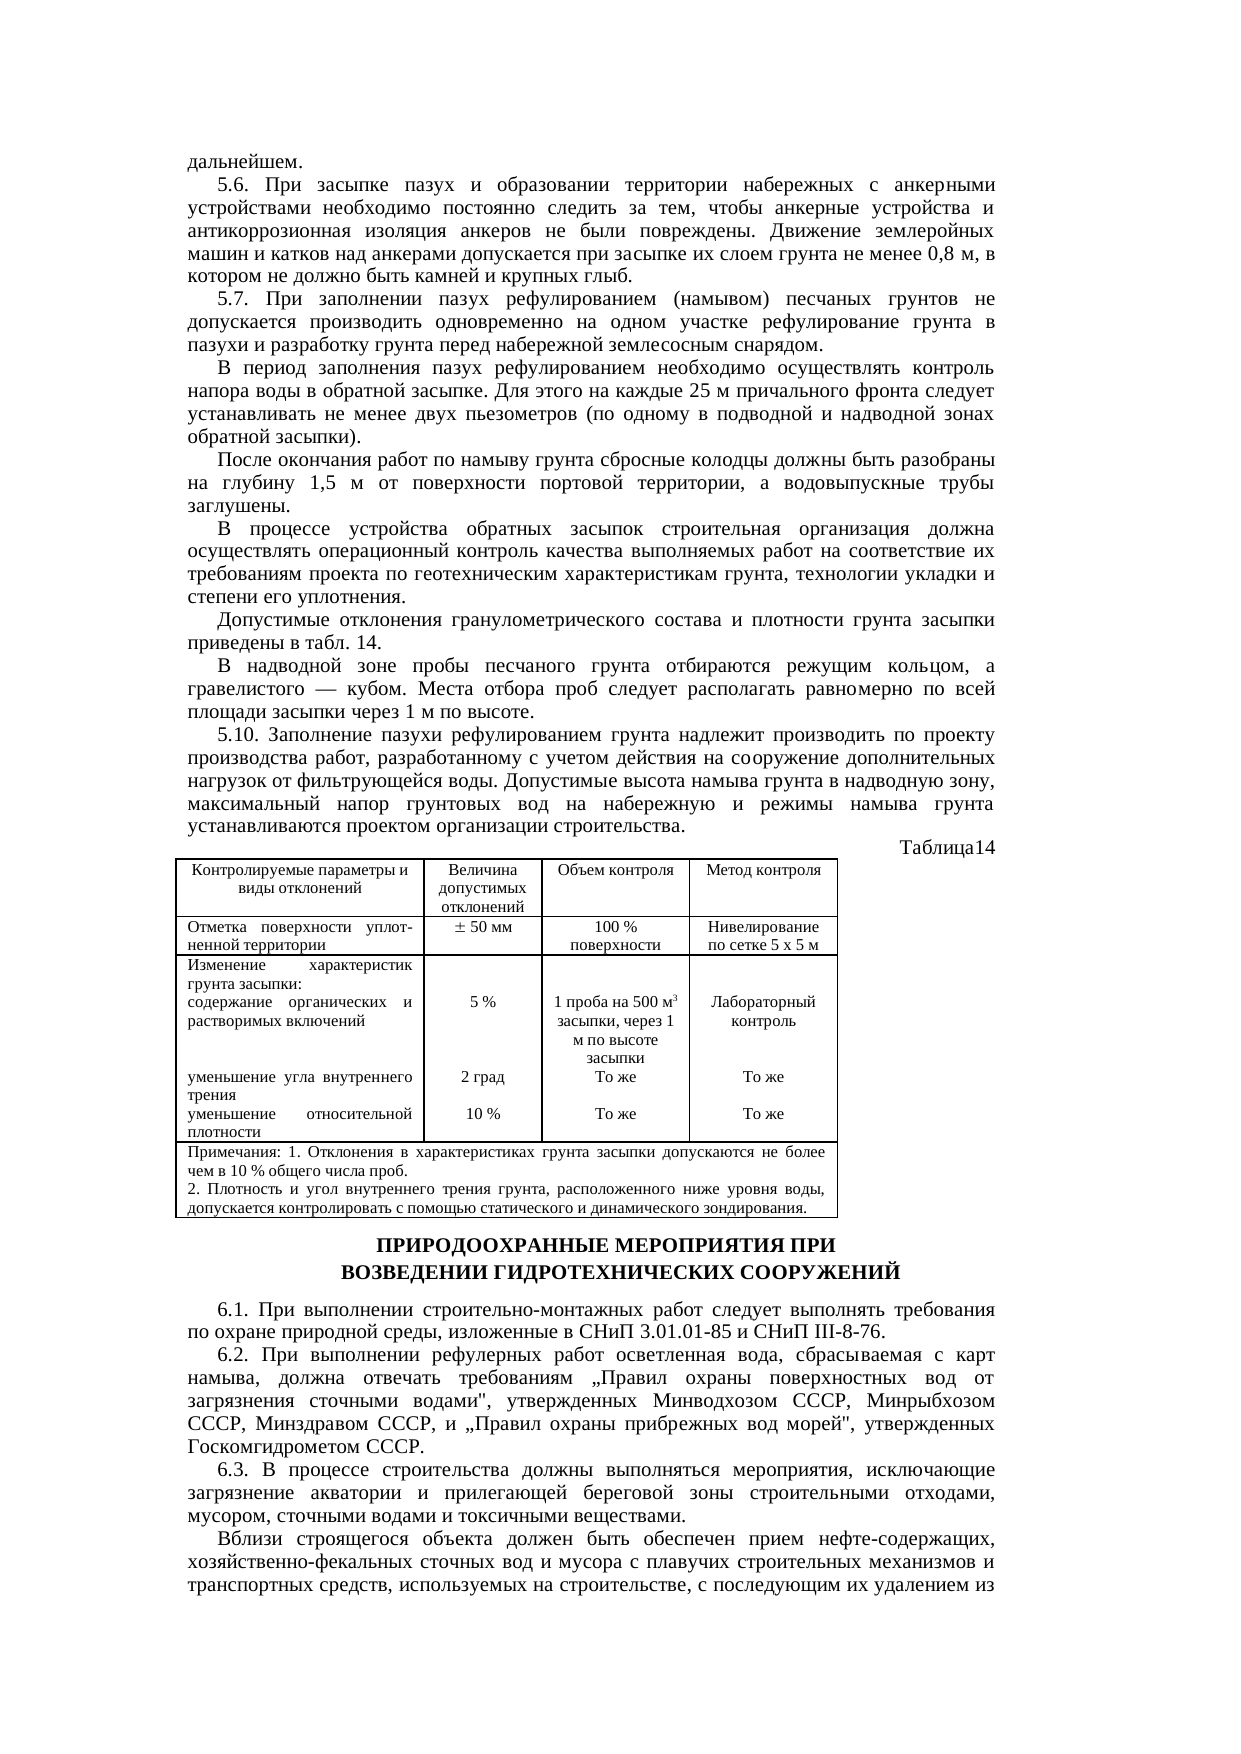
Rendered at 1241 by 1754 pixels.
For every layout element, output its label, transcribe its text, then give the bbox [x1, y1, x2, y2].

table_header Величина допустимых отклонений [425, 860, 541, 916]
table_cell 100 % поверхности [543, 917, 689, 954]
table_cell Нивелирование по сетке 5 х 5 м [690, 917, 837, 954]
text В период заполнения пазух рефулированием необходимо осуществлять контроль напора воды в обратной засыпке. Для этого на каждые 25 м причального фронта следует устанавливать не менее двух пьезометров (по одному в подводной и надводной зонах обратной засыпки). [187, 356, 995, 448]
table_cell Лабораторный контроль То же То же [690, 956, 837, 1141]
text ВОЗВЕДЕНИИ ГИДРОТЕХНИЧЕСКИХ СООРУЖЕНИЙ [217, 1258, 995, 1285]
text 5.6. При засыпке пазух и образовании территории набережных с анкерными устройствами необходимо постоянно следить за тем, чтобы анкерные устройства и антикоррозионная изоляция анкеров не были повреждены. Движение землеройных машин и катков над анкерами допускается при засыпке их слоем грунта не менее 0,8 м, в котором не должно быть камней и крупных глыб. [187, 173, 995, 287]
text Таблица14 [187, 837, 995, 858]
text В процессе устройства обратных засыпок строительная организация должна осуществлять операционный контроль качества выполняемых работ на соответствие их требованиям проекта по геотехническим характеристикам грунта, технологии укладки и степени его уплотнения. [187, 517, 995, 608]
table_cell Отметка поверхности уплотненной территории [177, 917, 423, 954]
text После окончания работ по намыву грунта сбросные колодцы должны быть разобраны на глубину 1,5 м от поверхности портовой территории, а водовыпускные трубы заглушены. [187, 448, 995, 517]
text 5.7. При заполнении пазух рефулированием (намывом) песчаных грунтов не допускается производить одновременно на одном участке рефулирование грунта в пазухи и разработку грунта перед набережной землесосным снарядом. [187, 287, 995, 356]
table_cell 5 % 2 град 10 % [425, 956, 541, 1141]
table_header Контролируемые параметры и виды отклонений [177, 860, 423, 916]
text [187, 1527, 995, 1596]
table_cell 1 проба на 500 м3 засыпки, через 1 м по высоте засыпки То же То же [543, 956, 689, 1141]
text Допустимые отклонения гранулометрического состава и плотности грунта засыпки приведены в табл. 14. [187, 608, 995, 654]
text 6.2. При выполнении рефулерных работ осветленная вода, сбрасываемая с карт намыва, должна отвечать требованиям „Правил охраны поверхностных вод от загрязнения сточными водами", утвержденных Минводхозом СССР, Минрыбхозом СССР, Минздравом СССР, и „Правил охраны прибрежных вод морей", утвержденных Госкомгидрометом СССР. [187, 1343, 995, 1458]
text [187, 150, 995, 173]
table_cell Примечания: 1. Отклонения в характеристиках грунта засыпки допускаются не более чем в 10 % общего числа проб. 2. Плотность и угол внутреннего трения грунта, расположенного ниже уровня воды, допускается контролировать с помощью статического и динамического зондирования. [177, 1143, 837, 1217]
text 6.3. В процессе строительства должны выполняться мероприятия, исключающие загрязнение акватории и прилегающей береговой зоны строительными отходами, мусором, сточными водами и токсичными веществами. [187, 1458, 995, 1527]
text ПРИРОДООХРАННЫЕ МЕРОПРИЯТИЯ ПРИ [217, 1231, 995, 1258]
table_header Объем контроля [543, 860, 689, 916]
text 6.1. При выполнении строительно-монтажных работ следует выполнять требования по охране природной среды, изложенные в СНиП 3.01.01-85 и СНиП III-8-76. [187, 1298, 995, 1343]
table_header Метод контроля [690, 860, 837, 916]
text В надводной зоне пробы песчаного грунта отбираются режущим кольцом, а гравелистого — кубом. Места отбора проб следует располагать равномерно по всей площади засыпки через 1 м по высоте. [187, 654, 995, 723]
text 5.10. Заполнение пазухи рефулированием грунта надлежит производить по проекту производства работ, разработанному с учетом действия на сооружение дополнительных нагрузок от фильтрующейся воды. Допустимые высота намыва грунта в надводную зону, максимальный напор грунтовых вод на набережную и режимы намыва грунта устанавливаются проектом организации строительства. [187, 723, 995, 837]
table_cell Изменение характеристик грунта засыпки: содержание органических и растворимых включений уменьшение угла внутреннего трения уменьшение относительной плотности [177, 956, 423, 1141]
table_cell 50 мм [425, 917, 541, 954]
